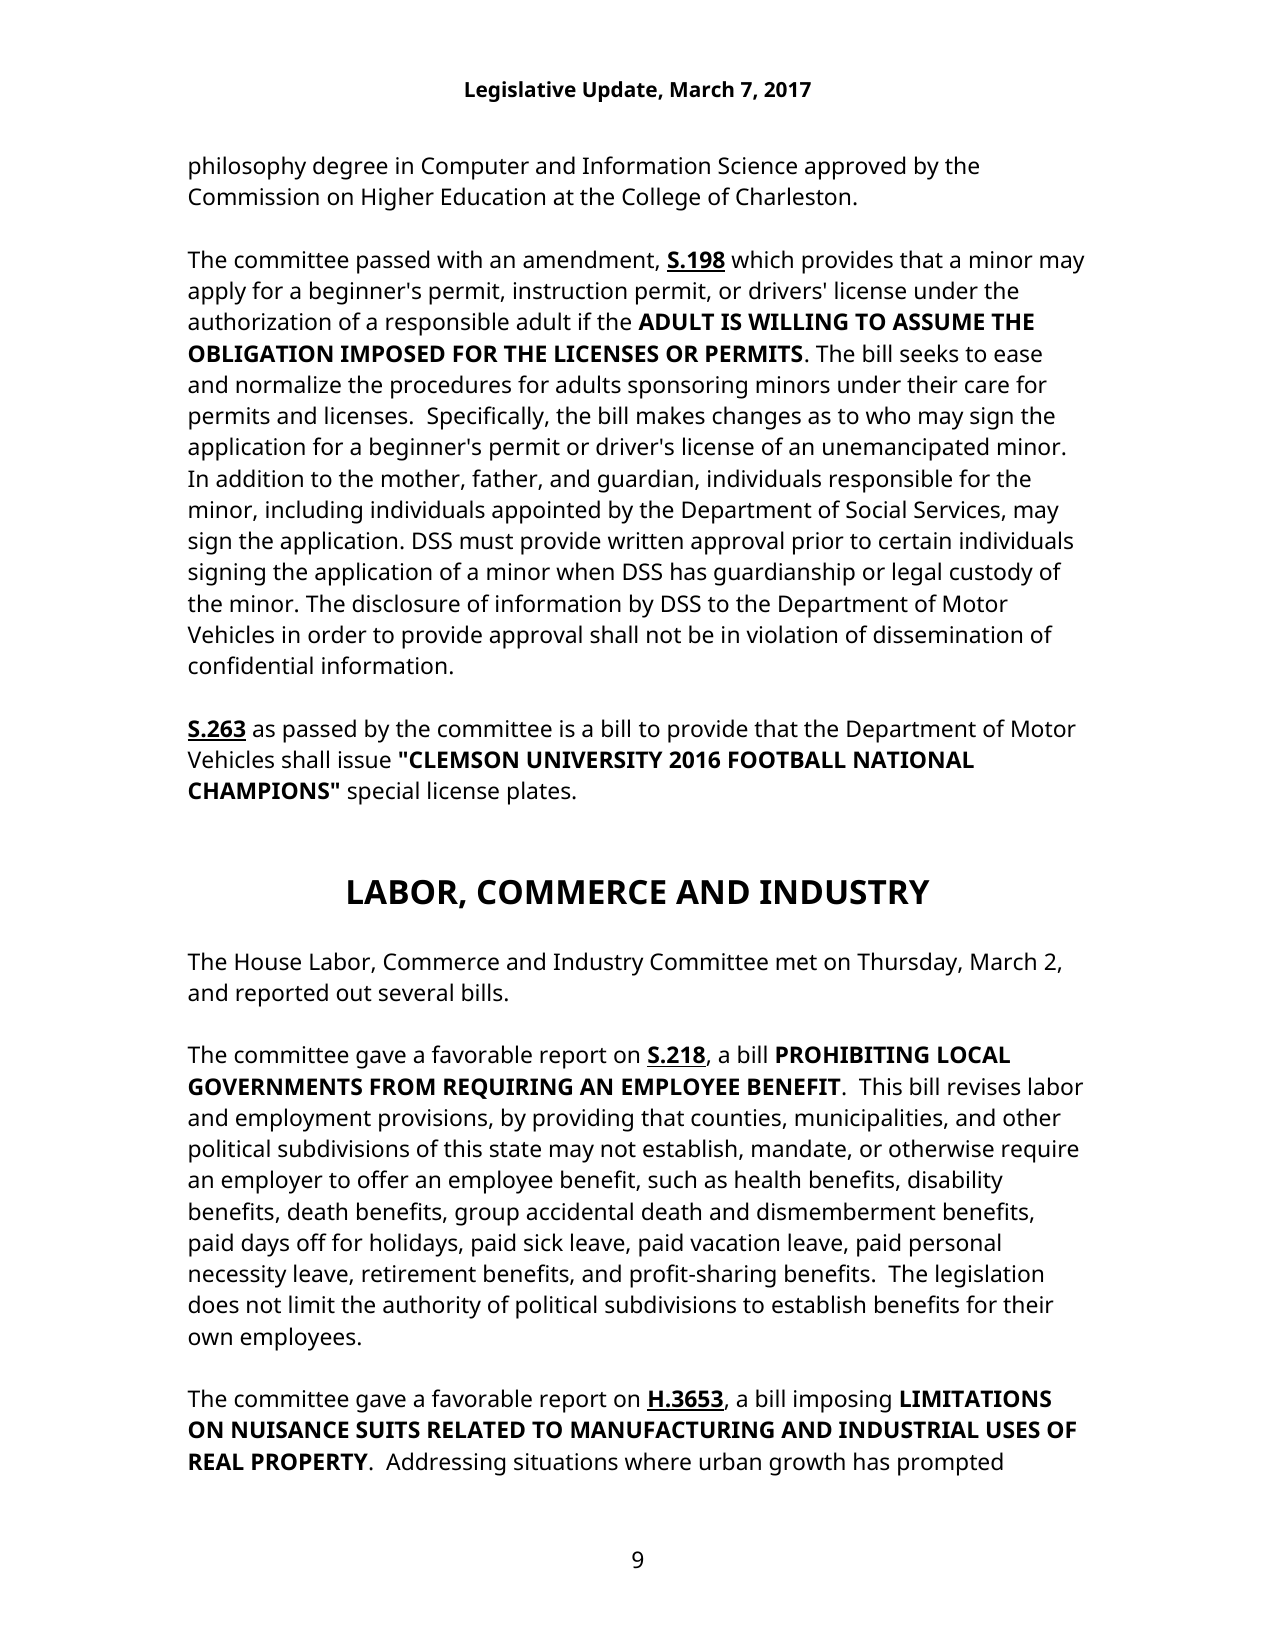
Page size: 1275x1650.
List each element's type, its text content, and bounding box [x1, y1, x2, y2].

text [187, 150, 1087, 212]
text S.263 as passed by the committee is a bill to provide that the Department of Motor Vehicles shall issue "CLEMSON UNIVERSITY 2016 FOOTBALL NATIONAL CHAMPIONS" special license plates. [187, 712, 1087, 806]
text LABOR, COMMERCE AND INDUSTRY [187, 869, 1087, 914]
text The House Labor, Commerce and Industry Committee met on Thursday, March 2, and reported out several bills. [187, 945, 1087, 1008]
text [187, 1383, 1087, 1477]
text The committee gave a favorable report on S.218, a bill PROHIBITING LOCAL GOVERNMENTS FROM REQUIRING AN EMPLOYEE BENEFIT. This bill revises labor and employment provisions, by providing that counties, municipalities, and other political subdivisions of this state may not establish, mandate, or otherwise require an employer to offer an employee benefit, such as health benefits, disability benefits, death benefits, group accidental death and dismemberment benefits, paid days off for holidays, paid sick leave, paid vacation leave, paid personal necessity leave, retirement benefits, and profit-sharing benefits. The legislation does not limit the authority of political subdivisions to establish benefits for their own employees. [187, 1039, 1087, 1352]
text The committee passed with an amendment, S.198 which provides that a minor may apply for a beginner's permit, instruction permit, or drivers' license under the authorization of a responsible adult if the ADULT IS WILLING TO ASSUME THE OBLIGATION IMPOSED FOR THE LICENSES OR PERMITS. The bill seeks to ease and normalize the procedures for adults sponsoring minors under their care for permits and licenses. Specifically, the bill makes changes as to who may sign the application for a beginner's permit or driver's license of an unemancipated minor. In addition to the mother, father, and guardian, individuals responsible for the minor, including individuals appointed by the Department of Social Services, may sign the application. DSS must provide written approval prior to certain individuals signing the application of a minor when DSS has guardianship or legal custody of the minor. The disclosure of information by DSS to the Department of Motor Vehicles in order to provide approval shall not be in violation of dissemination of confidential information. [187, 244, 1087, 681]
